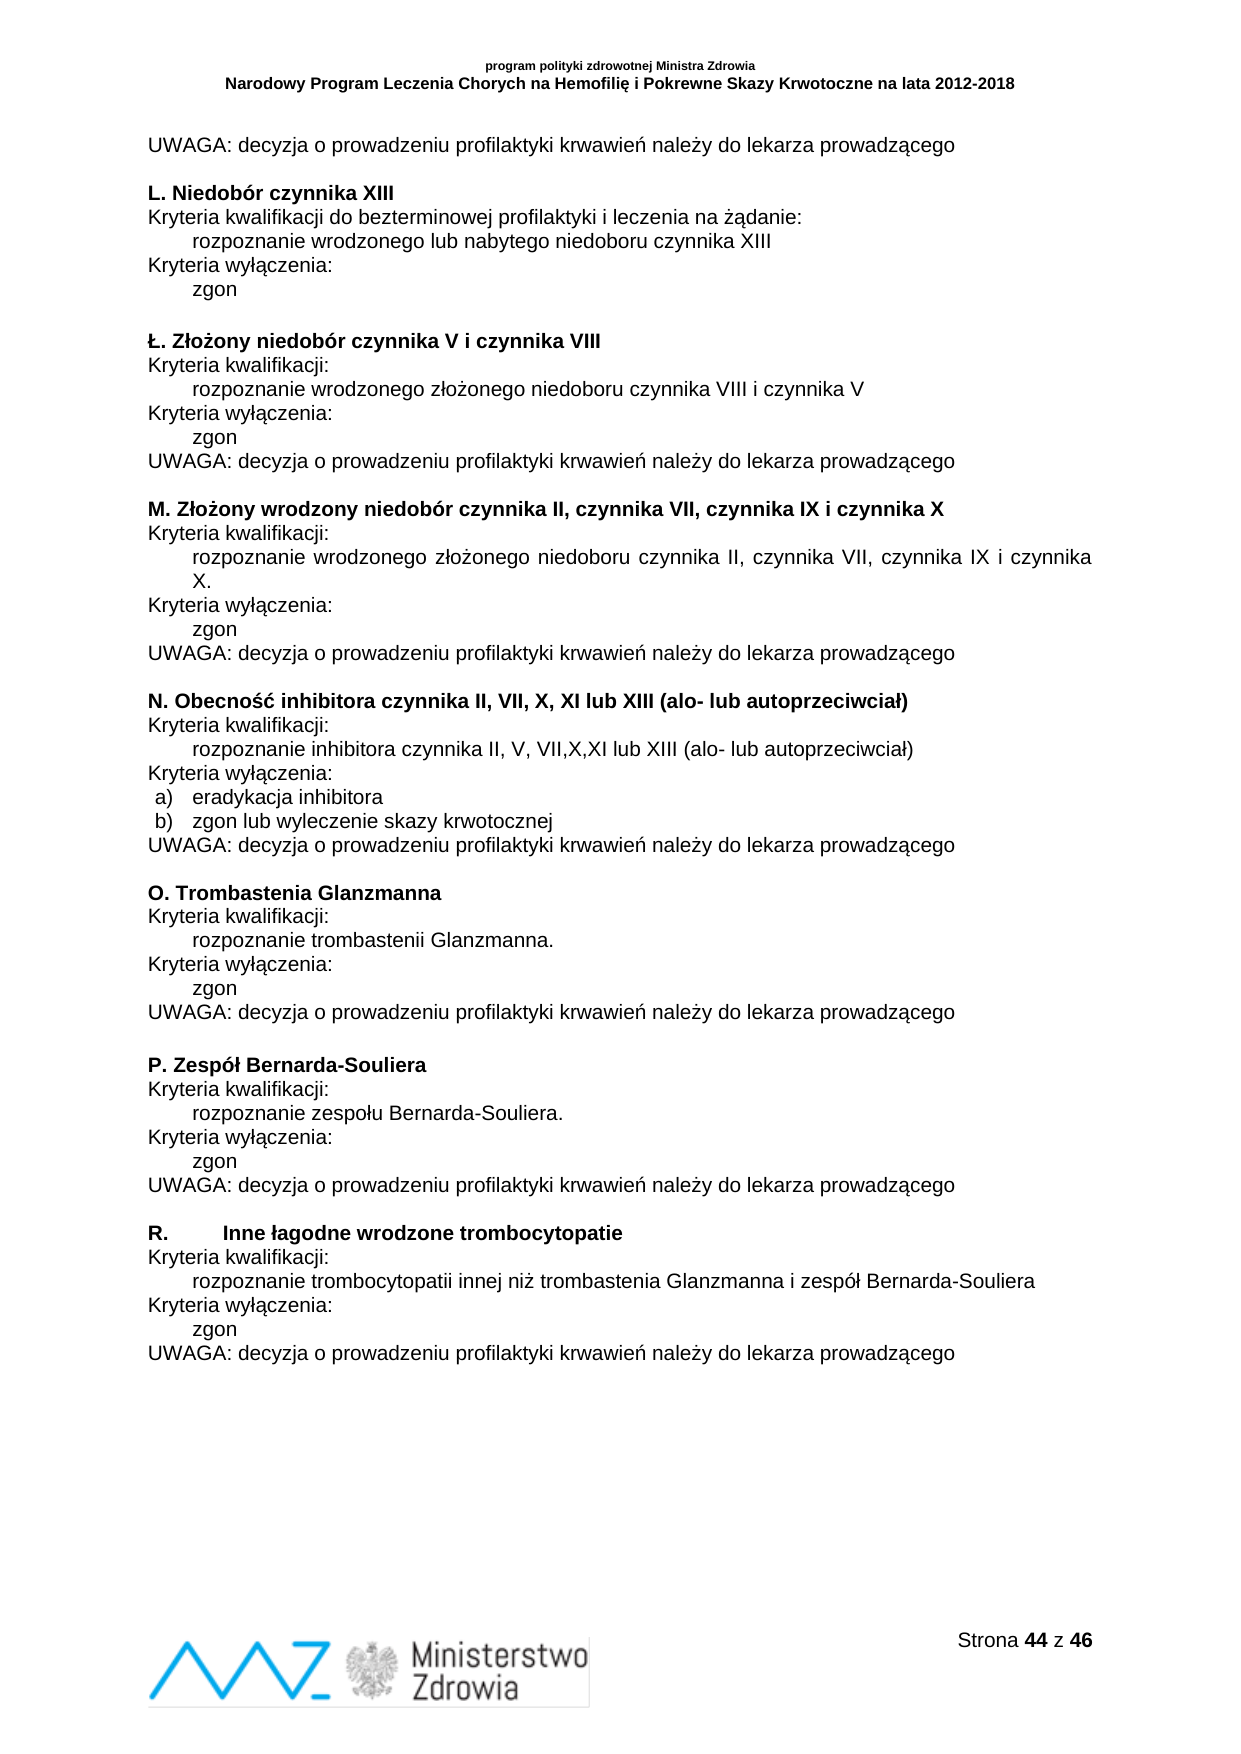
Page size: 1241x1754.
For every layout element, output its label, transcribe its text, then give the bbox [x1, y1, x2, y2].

text Kryteria kwalifikacji: [148, 521, 1092, 545]
text rozpoznanie wrodzonego złożonego niedoboru czynnika VIII i czynnika V [192, 377, 1092, 401]
text O. Trombastenia Glanzmanna [148, 880, 1092, 904]
text rozpoznanie trombocytopatii innej niż trombastenia Glanzmanna i zespół Bernarda-Souliera [192, 1268, 1092, 1292]
text rozpoznanie trombastenii Glanzmanna. [192, 928, 1092, 952]
text UWAGA: decyzja o prowadzeniu profilaktyki krwawień należy do lekarza prowadzącego [148, 641, 1092, 665]
text Kryteria kwalifikacji: [148, 1244, 1092, 1268]
text zgon [192, 1149, 1092, 1173]
text rozpoznanie zespołu Bernarda-Souliera. [192, 1101, 1092, 1125]
text Kryteria kwalifikacji: [148, 904, 1092, 928]
text Kryteria kwalifikacji: [148, 353, 1092, 377]
text L. Niedobór czynnika XIII [148, 181, 1092, 205]
text Kryteria wyłączenia: [148, 952, 1092, 976]
list zgon lub wyleczenie skazy krwotocznej [154, 808, 1092, 832]
text zgon [192, 425, 1092, 449]
text UWAGA: decyzja o prowadzeniu profilaktyki krwawień należy do lekarza prowadzącego [148, 1340, 1092, 1364]
text zgon [192, 617, 1092, 641]
text rozpoznanie inhibitora czynnika II, V, VII,X,XI lub XIII (alo- lub autoprzeciwciał) [192, 737, 1092, 761]
text Kryteria wyłączenia: [148, 761, 1092, 784]
picture [148, 1637, 591, 1709]
text rozpoznanie wrodzonego lub nabytego niedoboru czynnika XIII [192, 229, 1092, 253]
text zgon [192, 976, 1092, 1000]
text Kryteria kwalifikacji: [148, 713, 1092, 737]
text Kryteria kwalifikacji: [148, 1077, 1092, 1101]
text M. Złożony wrodzony niedobór czynnika II, czynnika VII, czynnika IX i czynnika X [148, 497, 1092, 521]
list eradykacja inhibitora [154, 784, 1092, 808]
text zgon [192, 277, 1092, 301]
text P. Zespół Bernarda-Souliera [148, 1053, 1092, 1077]
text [148, 133, 1092, 157]
text rozpoznanie wrodzonego złożonego niedoboru czynnika II, czynnika VII, czynnika IX i czynnika X. [192, 545, 1092, 593]
text N. Obecność inhibitora czynnika II, VII, X, XI lub XIII (alo- lub autoprzeciwciał) [148, 689, 1092, 713]
text Kryteria kwalifikacji do bezterminowej profilaktyki i leczenia na żądanie: [148, 205, 1092, 229]
text UWAGA: decyzja o prowadzeniu profilaktyki krwawień należy do lekarza prowadzącego [148, 1173, 1092, 1197]
text UWAGA: decyzja o prowadzeniu profilaktyki krwawień należy do lekarza prowadzącego [148, 449, 1092, 473]
text Kryteria wyłączenia: [148, 401, 1092, 425]
text R. Inne łagodne wrodzone trombocytopatie [148, 1221, 1092, 1244]
text Kryteria wyłączenia: [148, 253, 1092, 277]
text UWAGA: decyzja o prowadzeniu profilaktyki krwawień należy do lekarza prowadzącego [148, 1000, 1092, 1024]
text Kryteria wyłączenia: [148, 1125, 1092, 1149]
text zgon [192, 1316, 1092, 1340]
text Kryteria wyłączenia: [148, 1292, 1092, 1316]
text Ł. Złożony niedobór czynnika V i czynnika VIII [148, 329, 1092, 353]
text UWAGA: decyzja o prowadzeniu profilaktyki krwawień należy do lekarza prowadzącego [148, 832, 1092, 856]
text Kryteria wyłączenia: [148, 593, 1092, 617]
